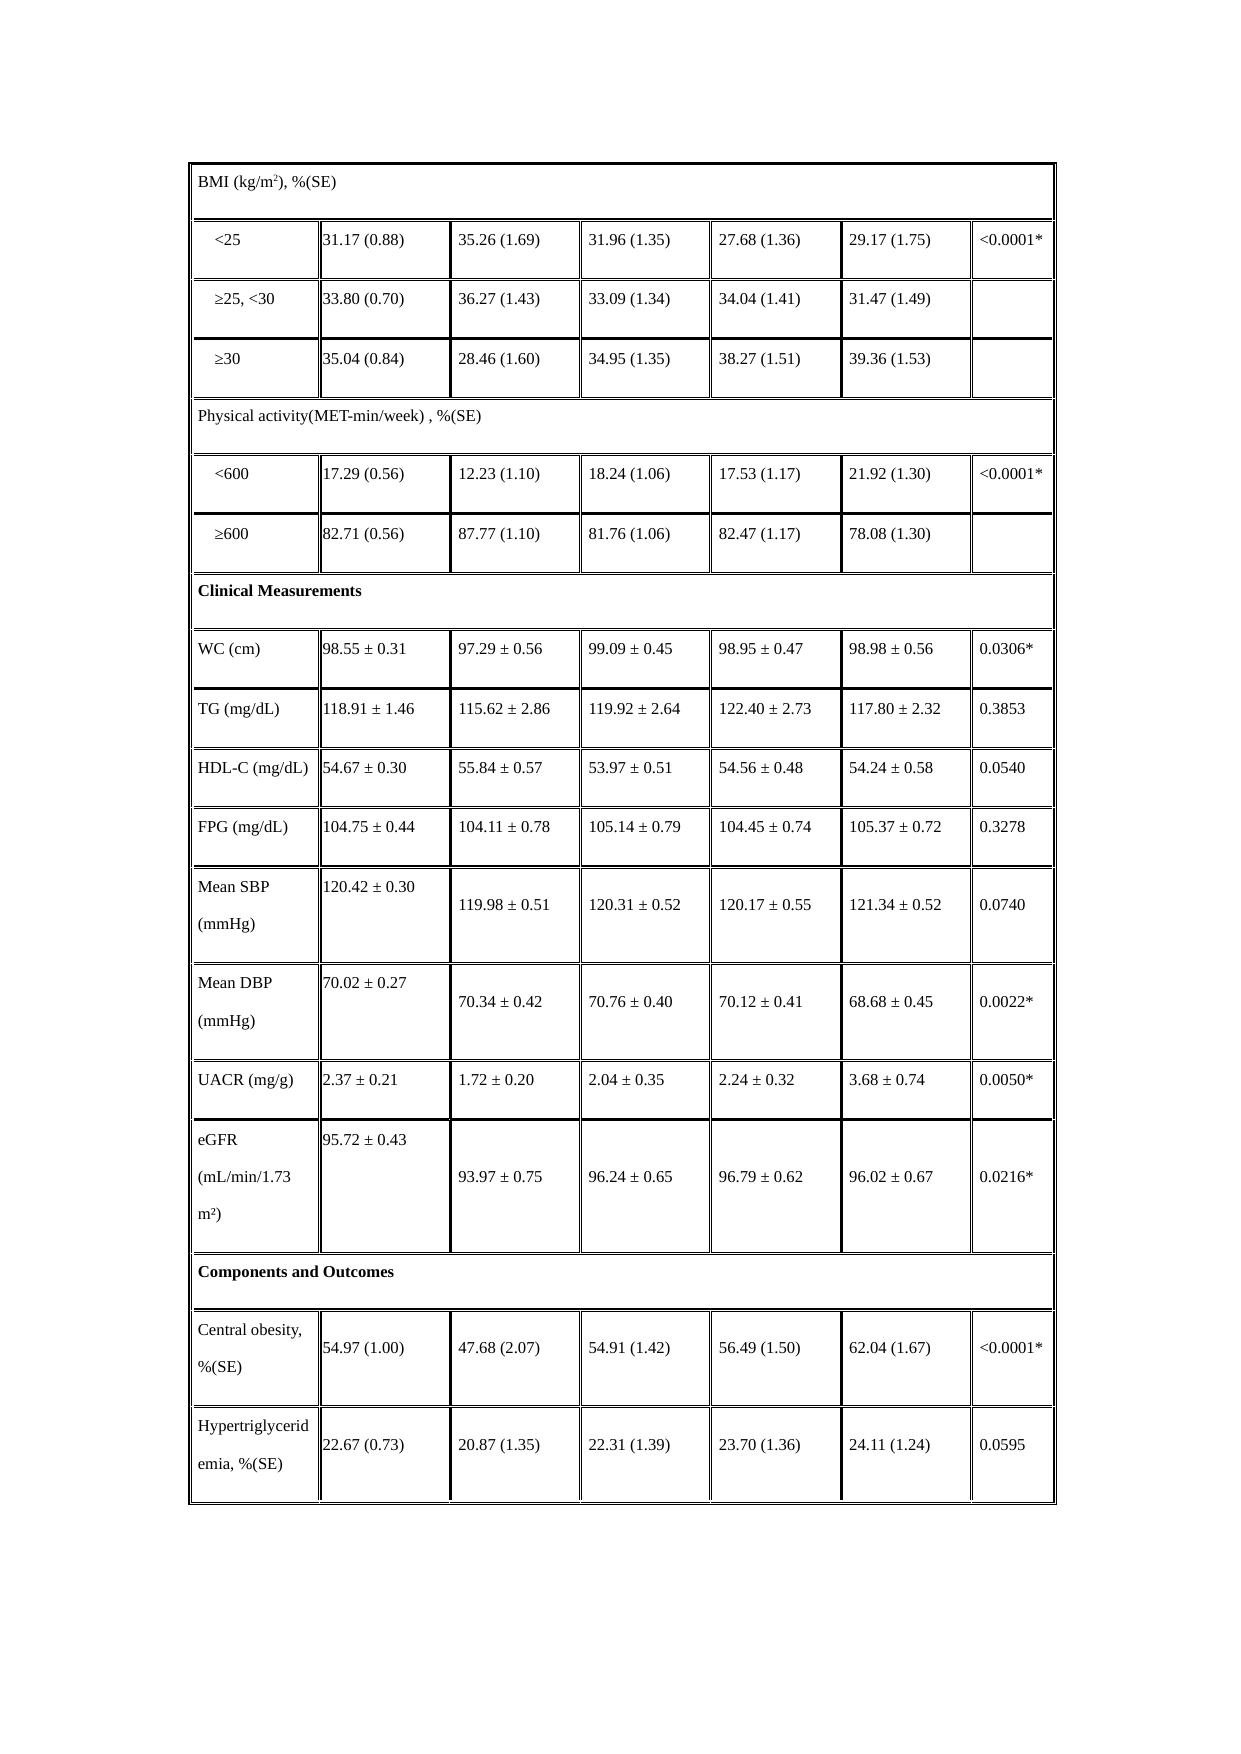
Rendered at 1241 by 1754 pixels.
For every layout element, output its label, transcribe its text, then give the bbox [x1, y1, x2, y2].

table_cell ≥600 [192, 512, 318, 571]
table_cell Hypertriglyceridemia, %(SE) [190, 1405, 320, 1501]
table_cell 0.3853 [973, 687, 1053, 746]
table_cell 2.37 ± 0.21 [322, 1062, 449, 1118]
table_cell 98.55 ± 0.31 [322, 631, 449, 687]
table_cell 56.49 (1.50) [712, 1312, 840, 1405]
table_cell 55.84 ± 0.57 [452, 750, 579, 806]
table_cell 122.40 ± 2.73 [712, 690, 840, 746]
table_cell 118.91 ± 1.46 [322, 690, 449, 746]
table_cell 39.36 (1.53) [843, 340, 970, 396]
table_cell 33.09 (1.34) [582, 281, 709, 337]
table_cell 121.34 ± 0.52 [843, 869, 970, 962]
table_cell 23.70 (1.36) [711, 1408, 841, 1501]
table_cell 2.04 ± 0.35 [582, 1062, 709, 1118]
table_cell 0.0740 [973, 865, 1054, 962]
table_cell 120.31 ± 0.52 [582, 869, 709, 962]
table_cell <0.0001* [973, 218, 1054, 278]
table_cell 93.97 ± 0.75 [452, 1121, 579, 1252]
table_cell <25 [192, 218, 318, 278]
table_cell 97.29 ± 0.56 [452, 631, 579, 687]
table_cell 70.12 ± 0.41 [712, 965, 840, 1058]
table_cell 87.77 (1.10) [452, 515, 579, 571]
table_cell [972, 278, 1055, 337]
table_cell 31.96 (1.35) [582, 222, 709, 278]
table_cell Mean SBP (mmHg) [192, 865, 318, 962]
table_cell 35.04 (0.84) [322, 340, 449, 396]
table_cell 38.27 (1.51) [712, 340, 840, 396]
table_cell 119.92 ± 2.64 [582, 690, 709, 746]
table_cell [973, 512, 1053, 571]
table_cell Components and Outcomes [190, 1252, 1055, 1308]
table_cell 120.17 ± 0.55 [712, 869, 840, 962]
table_cell 35.26 (1.69) [452, 222, 579, 278]
table_cell 21.92 (1.30) [843, 456, 970, 512]
table_cell 115.62 ± 2.86 [452, 690, 579, 746]
table_cell 34.04 (1.41) [712, 281, 840, 337]
table_cell [973, 337, 1053, 396]
table_cell 54.56 ± 0.48 [712, 750, 840, 806]
table_cell 0.0022* [972, 962, 1055, 1058]
table_cell 98.98 ± 0.56 [843, 631, 970, 687]
table_cell 0.3278 [972, 806, 1055, 865]
table_cell 17.29 (0.56) [322, 456, 449, 512]
table_cell <0.0001* [972, 453, 1055, 512]
table_cell 96.02 ± 0.67 [843, 1121, 970, 1252]
table_cell 22.67 (0.73) [320, 1408, 450, 1501]
table_cell 53.97 ± 0.51 [582, 750, 709, 806]
table_cell 27.68 (1.36) [712, 222, 840, 278]
table_cell ≥30 [192, 337, 318, 396]
table_cell 54.91 (1.42) [582, 1312, 709, 1405]
table_cell <600 [190, 453, 320, 512]
table_cell 17.53 (1.17) [712, 456, 840, 512]
table_cell UACR (mg/g) [192, 1059, 318, 1118]
table_cell WC (cm) [190, 628, 320, 687]
table_cell 0.0306* [972, 628, 1055, 687]
table_cell 62.04 (1.67) [843, 1312, 970, 1405]
table_cell BMI (kg/m2), %(SE) [192, 165, 1053, 218]
table_cell 31.17 (0.88) [322, 222, 449, 278]
table_cell FPG (mg/dL) [190, 806, 320, 865]
table_cell 20.87 (1.35) [450, 1408, 581, 1501]
table_cell 105.14 ± 0.79 [582, 809, 709, 865]
table_cell TG (mg/dL) [192, 687, 318, 746]
table_cell 95.72 ± 0.43 [322, 1121, 449, 1252]
table_cell 12.23 (1.10) [452, 456, 579, 512]
table_cell <0.0001* [973, 1308, 1054, 1405]
table_cell 28.46 (1.60) [452, 340, 579, 396]
table_cell Physical activity(MET-min/week) , %(SE) [192, 396, 1054, 453]
table_cell 47.68 (2.07) [452, 1312, 579, 1405]
table_cell eGFR (mL/min/1.73 m²) [190, 1118, 318, 1252]
table_cell 78.08 (1.30) [843, 515, 970, 571]
table_cell 119.98 ± 0.51 [452, 869, 579, 962]
table_cell 68.68 ± 0.45 [843, 965, 970, 1058]
table_cell 0.0595 [972, 1405, 1055, 1501]
table_cell 0.0050* [973, 1059, 1054, 1118]
table_cell 104.45 ± 0.74 [712, 809, 840, 865]
table_cell 36.27 (1.43) [452, 281, 579, 337]
table_cell 34.95 (1.35) [582, 340, 709, 396]
table_cell 33.80 (0.70) [322, 281, 449, 337]
table_cell 3.68 ± 0.74 [843, 1062, 970, 1118]
table_cell 99.09 ± 0.45 [582, 631, 709, 687]
table_cell HDL-C (mg/dL) [192, 746, 318, 806]
table_cell 29.17 (1.75) [843, 222, 970, 278]
table_cell 70.02 ± 0.27 [322, 965, 449, 1058]
table_cell 24.11 (1.24) [841, 1408, 972, 1501]
table_cell Central obesity, %(SE) [192, 1308, 318, 1405]
table_cell 54.97 (1.00) [322, 1312, 449, 1405]
table_cell 70.76 ± 0.40 [582, 965, 709, 1058]
table_cell 2.24 ± 0.32 [712, 1062, 840, 1118]
table_cell 82.47 (1.17) [712, 515, 840, 571]
table_cell 96.24 ± 0.65 [582, 1121, 709, 1252]
table_cell Mean DBP (mmHg) [190, 962, 320, 1058]
table_cell 81.76 (1.06) [582, 515, 709, 571]
table_cell 31.47 (1.49) [843, 281, 970, 337]
table_cell 82.71 (0.56) [322, 515, 449, 571]
table_cell 0.0216* [973, 1118, 1055, 1252]
table_cell ≥25, <30 [190, 278, 320, 337]
table_cell 104.11 ± 0.78 [452, 809, 579, 865]
table_cell 54.24 ± 0.58 [843, 750, 970, 806]
table_cell 54.67 ± 0.30 [322, 750, 449, 806]
table_cell 0.0540 [973, 746, 1054, 806]
table_cell 22.31 (1.39) [581, 1408, 711, 1501]
table_cell 105.37 ± 0.72 [843, 809, 970, 865]
table_cell 70.34 ± 0.42 [452, 965, 579, 1058]
table_cell 117.80 ± 2.32 [843, 690, 970, 746]
table_cell 104.75 ± 0.44 [322, 809, 449, 865]
table_cell 96.79 ± 0.62 [712, 1121, 840, 1252]
table_cell 120.42 ± 0.30 [322, 869, 449, 962]
table_cell 18.24 (1.06) [582, 456, 709, 512]
table_cell 98.95 ± 0.47 [712, 631, 840, 687]
table_cell Clinical Measurements [192, 571, 1054, 628]
table_cell 1.72 ± 0.20 [452, 1062, 579, 1118]
